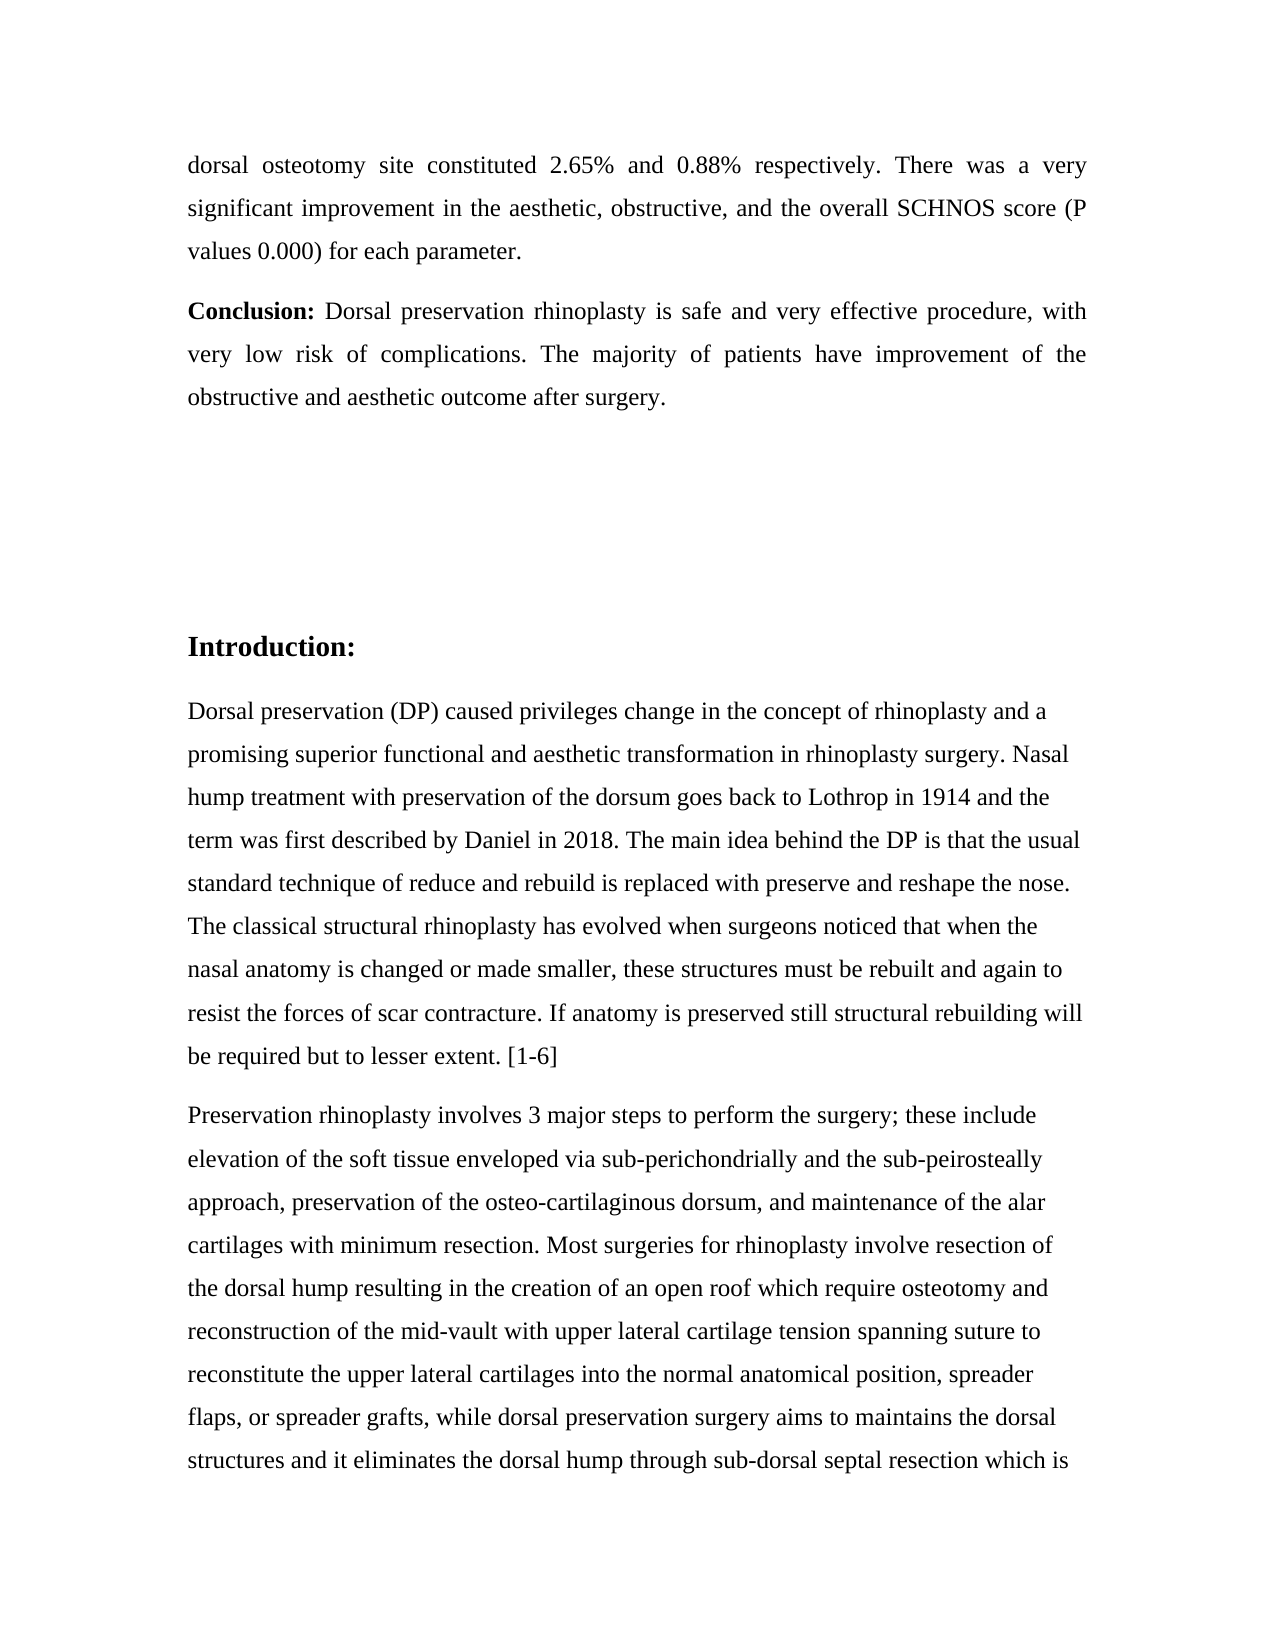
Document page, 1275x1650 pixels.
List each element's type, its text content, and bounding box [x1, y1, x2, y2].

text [187, 150, 1087, 265]
text Dorsal preservation (DP) caused privileges change in the concept of rhinoplasty and a promising superior functional and aesthetic transformation in rhinoplasty surgery. Nasal hump treatment with preservation of the dorsum goes back to Lothrop in 1914 and the term was first described by Daniel in 2018. The main idea behind the DP is that the usual standard technique of reduce and rebuild is replaced with preserve and reshape the nose. The classical structural rhinoplasty has evolved when surgeons noticed that when the nasal anatomy is changed or made smaller, these structures must be rebuilt and again to resist the forces of scar contracture. If anatomy is preserved still structural rebuilding will be required but to lesser extent. [1-6] [187, 696, 1087, 1069]
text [187, 1101, 1087, 1474]
text Conclusion: Dorsal preservation rhinoplasty is safe and very effective procedure, with very low risk of complications. The majority of patients have improvement of the obstructive and aesthetic outcome after surgery. [187, 296, 1087, 411]
text Introduction: [187, 629, 1087, 662]
